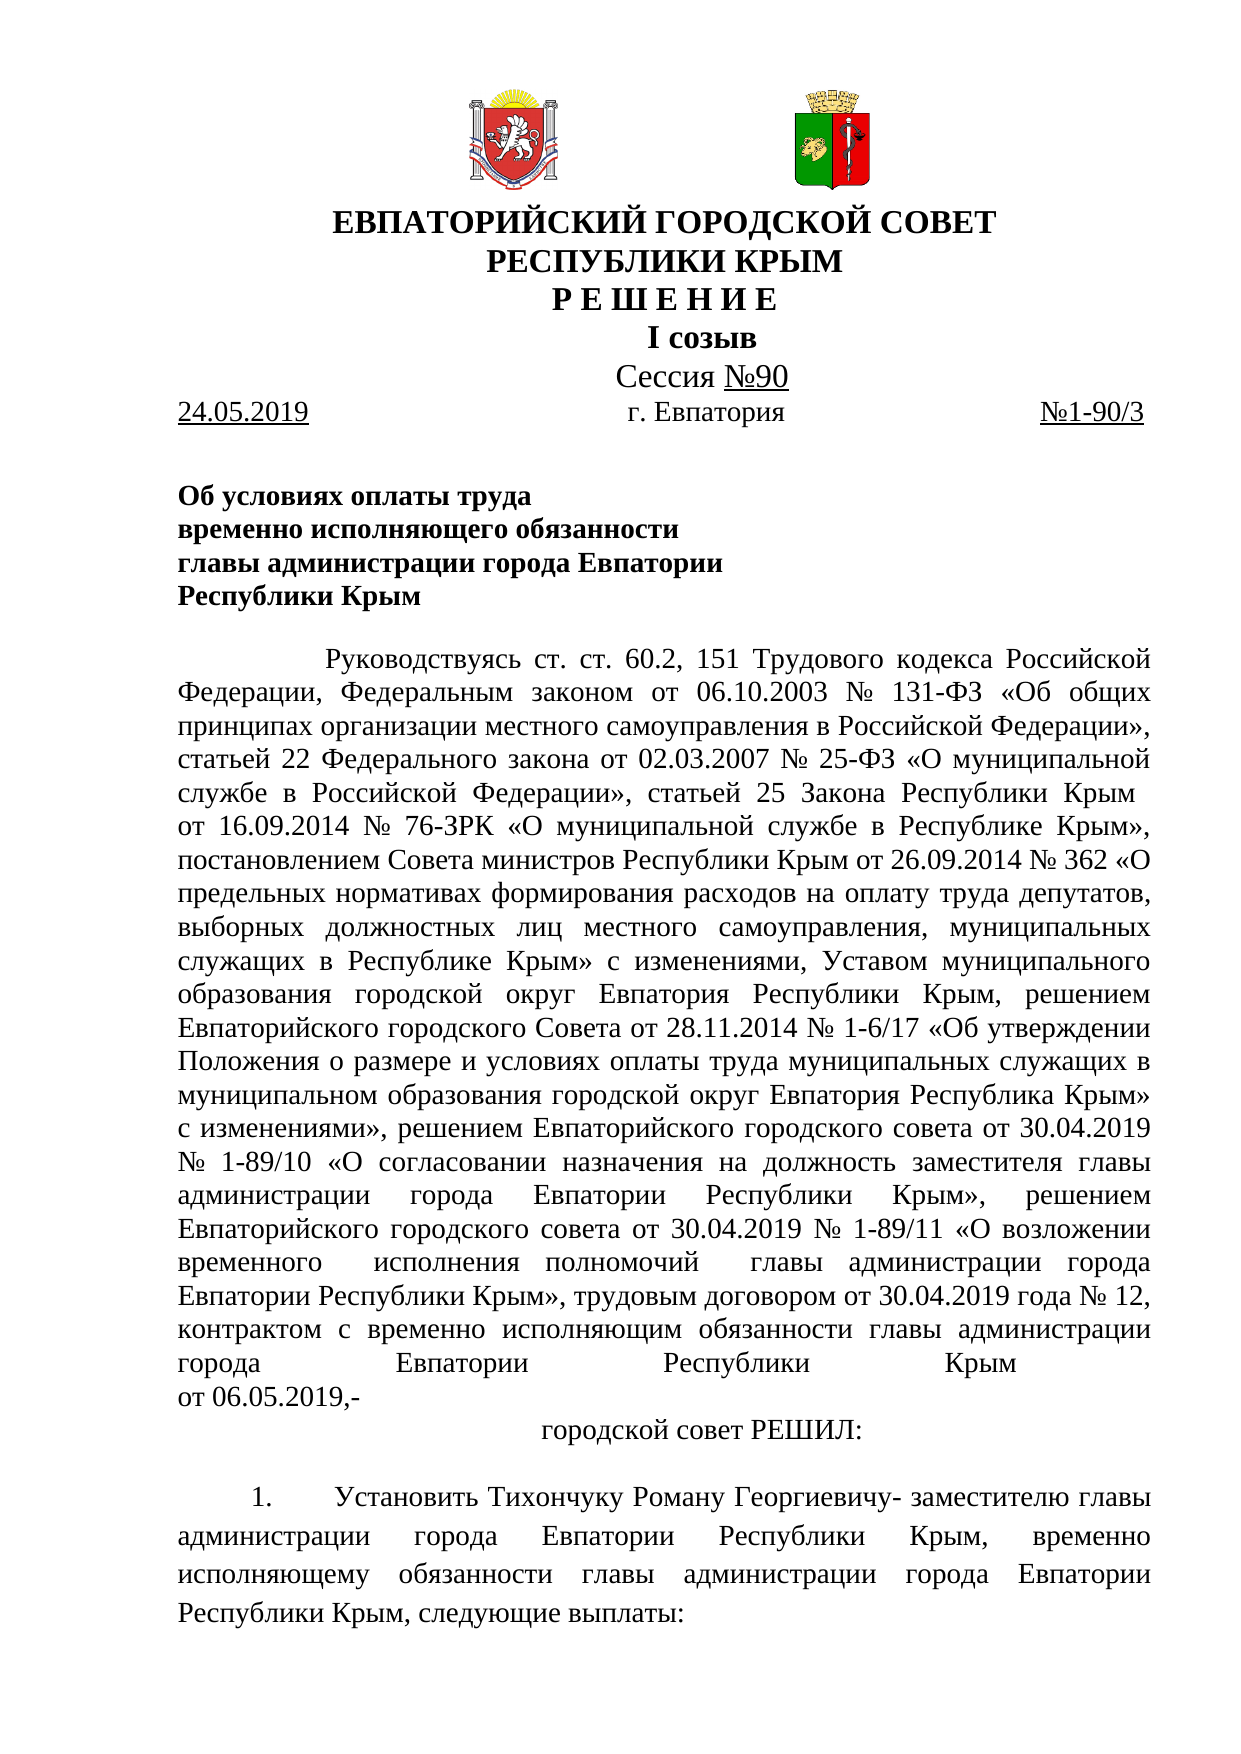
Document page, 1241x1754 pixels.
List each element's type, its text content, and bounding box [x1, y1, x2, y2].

text РЕСПУБЛИКИ КРЫМ Р Е Ш Е Н И Е [177, 241, 1152, 318]
text Сессия №90 [177, 356, 1152, 394]
text I созыв [177, 318, 1152, 356]
text временно исполняющего обязанности главы администрации города Евпатории [177, 511, 1152, 578]
picture [469, 89, 558, 190]
text Республики Крым [177, 578, 1152, 612]
text ЕВПАТОРИЙСКИЙ ГОРОДСКОЙ СОВЕТ [177, 101, 1152, 241]
text Руководствуясь ст. ст. 60.2, 151 Трудового кодекса Российской Федерации, Федеральным законом от 06.10.2003 № 131-ФЗ «Об общих принципах организации местного самоуправления в Российской Федерации», статьей 22 Федерального закона от 02.03.2007 № 25-ФЗ «О муниципальной службе в Российской Федерации», статьей 25 Закона Республики Крым от 16.09.2014 № 76-ЗРК «О муниципальной службе в Республике Крым», постановлением Совета министров Республики Крым от 26.09.2014 № 362 «О предельных нормативах формирования расходов на оплату труда депутатов, выборных должностных лиц местного самоуправления, муниципальных служащих в Республике Крым» с изменениями, Уставом муниципального образования городской округ Евпатория Республики Крым, решением Евпаторийского городского Совета от 28.11.2014 № 1-6/17 «Об утверждении Положения о размере и условиях оплаты труда муниципальных служащих в муниципальном образования городской округ Евпатория Республика Крым» с изменениями», решением Евпаторийского городского совета от 30.04.2019 № 1-89/10 «О согласовании назначения на должность заместителя главы администрации города Евпатории Республики Крым», решением Евпаторийского городского совета от 30.04.2019 № 1-89/11 «О возложении временного исполнения полномочий главы администрации города Евпатории Республики Крым», трудовым договором от 30.04.2019 года № 12, контрактом с временно исполняющим обязанности главы администрации города Евпатории Республики Крым от 06.05.2019,- [177, 641, 1152, 1412]
list Установить Тихончуку Роману Георгиевичу- заместителю главы администрации города Евпатории Республики Крым, временно исполняющему обязанности главы администрации города Евпатории Республики Крым, следующие выплаты: [177, 1479, 1152, 1628]
text 24.05.2019 г. Евпатория №1-90/3 [177, 394, 1152, 428]
text Об условиях оплаты труда [177, 478, 1152, 511]
text городской совет РЕШИЛ: [177, 1412, 1152, 1446]
picture [794, 89, 870, 190]
